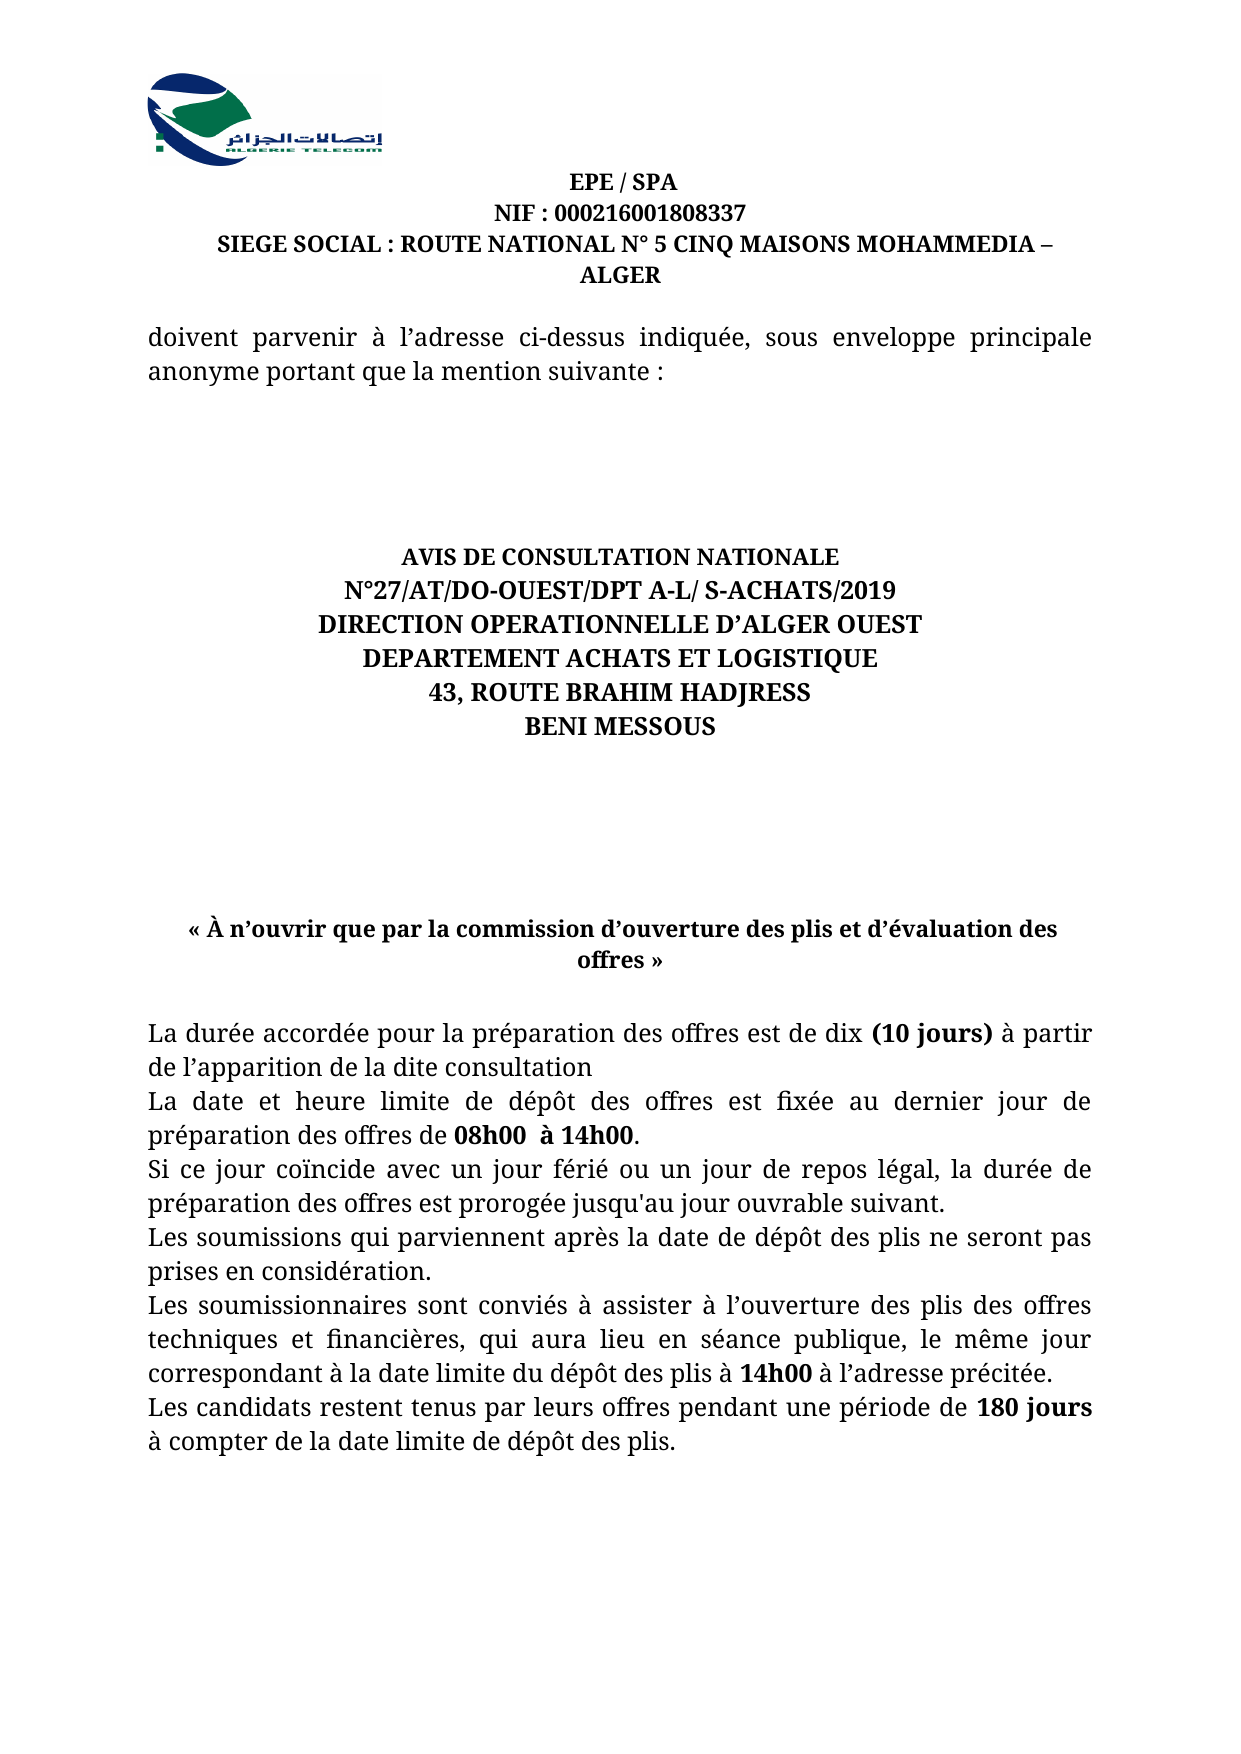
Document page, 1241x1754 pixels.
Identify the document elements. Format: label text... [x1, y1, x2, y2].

text 43, ROUTE BRAHIM HADJRESS [148, 674, 1093, 708]
text Les soumissionnaires sont conviés à assister à l’ouverture des plis des offres techniques et financières, qui aura lieu en séance publique, le même jour correspondant à la date limite du dépôt des plis à 14h00 à l’adresse précitée. [148, 1288, 1093, 1390]
text La date et heure limite de dépôt des offres est fixée au dernier jour de préparation des offres de 08h00 à 14h00. [148, 1083, 1093, 1151]
text AVIS DE CONSULTATION NATIONALE [148, 541, 1093, 572]
text Les soumissions qui parviennent après la date de dépôt des plis ne seront pas prises en considération. [148, 1219, 1093, 1288]
text Les candidats restent tenus par leurs offres pendant une période de 180 jours à compter de la date limite de dépôt des plis. [148, 1390, 1093, 1458]
text N°27/AT/DO-OUEST/DPT A-L/ S-ACHATS/2019 [148, 572, 1093, 606]
text BENI MESSOUS [148, 708, 1093, 743]
text Si ce jour coïncide avec un jour férié ou un jour de repos légal, la durée de préparation des offres est prorogée jusqu'au jour ouvrable suivant. [148, 1151, 1093, 1219]
text DEPARTEMENT ACHATS ET LOGISTIQUE [148, 640, 1093, 674]
text La durée accordée pour la préparation des offres est de dix (10 jours) à partir de l’apparition de la dite consultation [148, 1015, 1093, 1083]
text « À n’ouvrir que par la commission d’ouverture des plis et d’évaluation des offres » [148, 913, 1093, 975]
picture [147, 73, 383, 166]
text DIRECTION OPERATIONNELLE D’ALGER OUEST [148, 606, 1093, 640]
